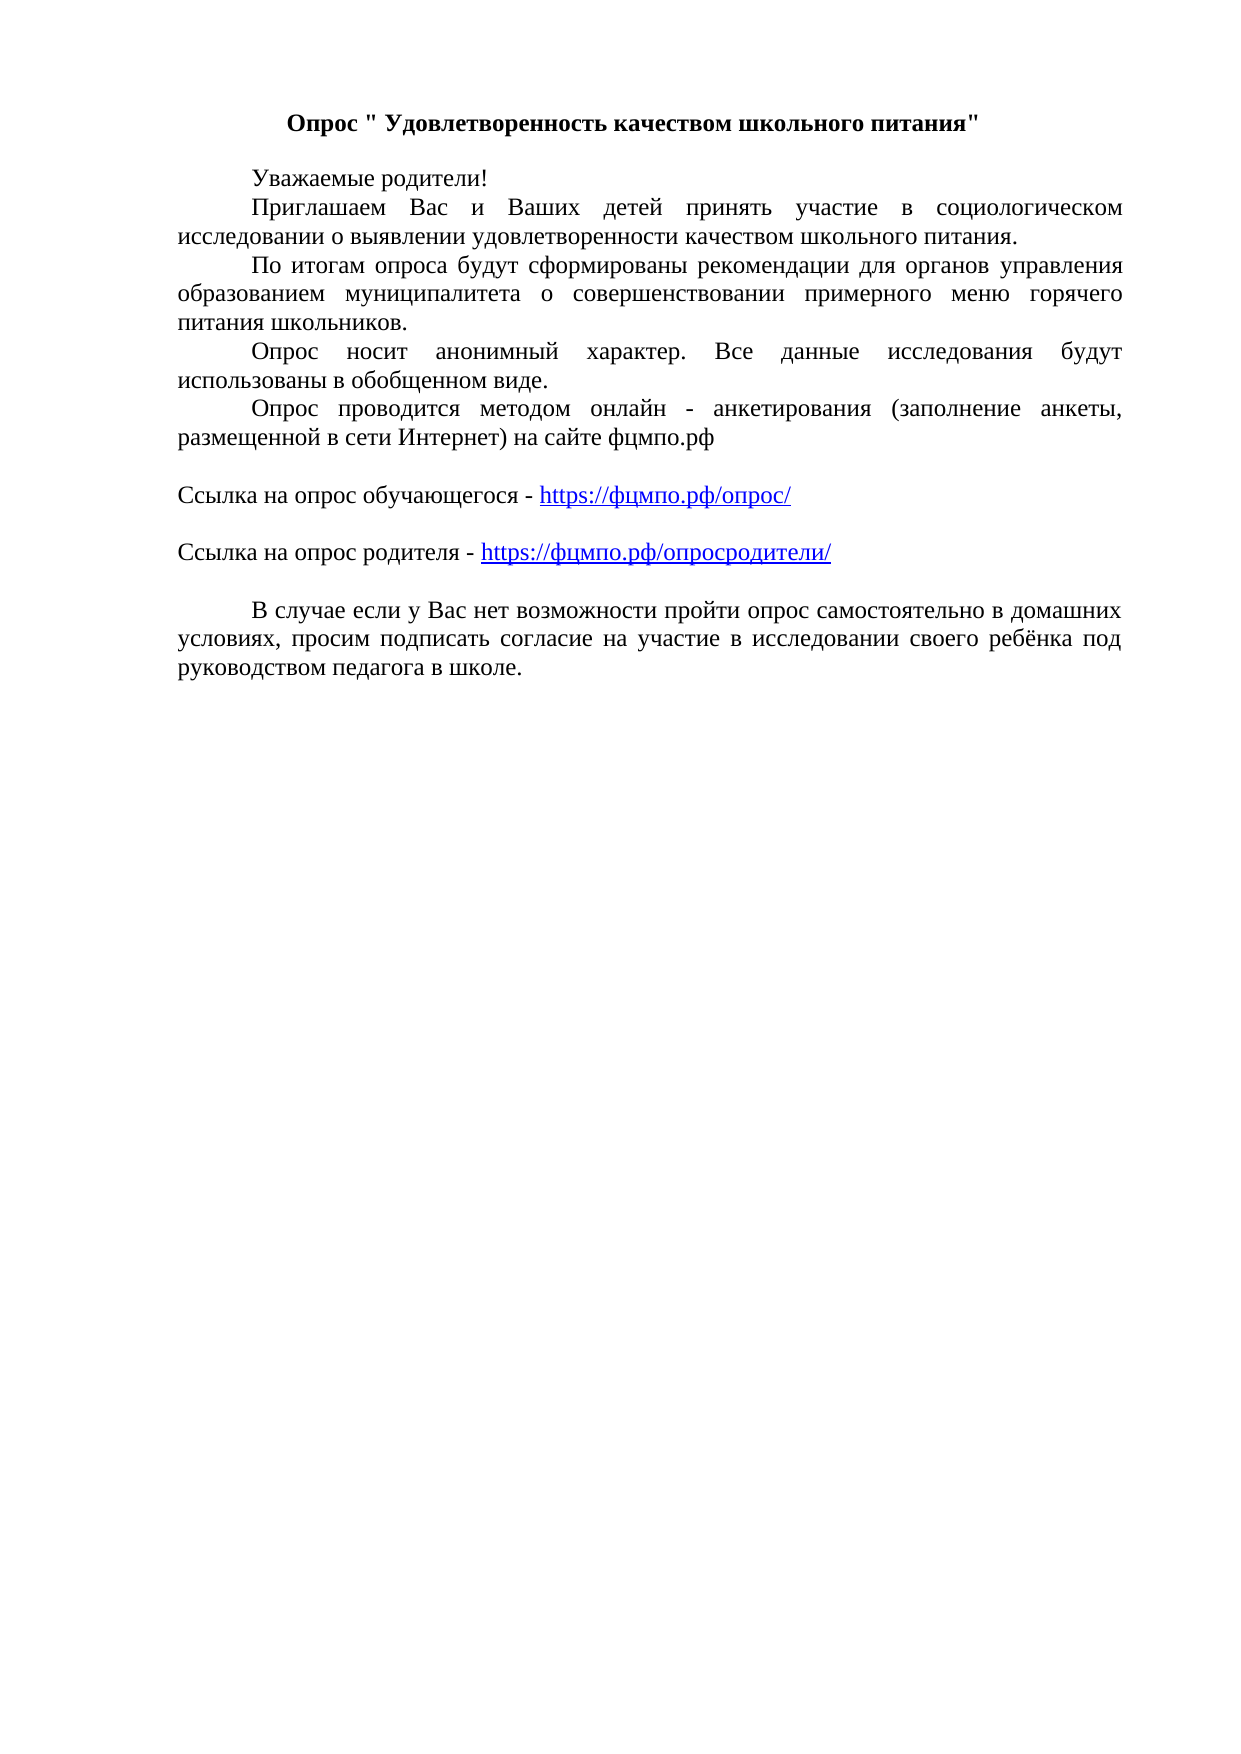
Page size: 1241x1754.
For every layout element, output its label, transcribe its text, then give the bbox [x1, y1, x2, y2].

text Ссылка на опрос родителя - https://фцмпо.рф/опросродители/ [177, 537, 1123, 566]
text По итогам опроса будут сформированы рекомендации для органов управления образованием муниципалитета о совершенствовании примерного меню горячего питания школьников. [177, 250, 1123, 336]
text Ссылка на опрос обучающегося - https://фцмпо.рф/опрос/ [177, 480, 1123, 508]
text Опрос носит анонимный характер. Все данные исследования будут использованы в обобщенном виде. [177, 336, 1123, 393]
text В случае если у Вас нет возможности пройти опрос самостоятельно в домашних условиях, просим подписать согласие на участие в исследовании своего ребёнка под руководством педагога в школе. [177, 595, 1122, 681]
text Опрос проводится методом онлайн - анкетирования (заполнение анкеты, размещенной в сети Интернет) на сайте фцмпо.рф [177, 393, 1122, 451]
text Уважаемые родители! [176, 163, 1146, 192]
text Приглашаем Вас и Ваших детей принять участие в социологическом исследовании о выявлении удовлетворенности качеством школьного питания. [177, 192, 1123, 250]
subtitle Опрос " Удовлетворенность качеством школьного питания" [177, 108, 1090, 137]
